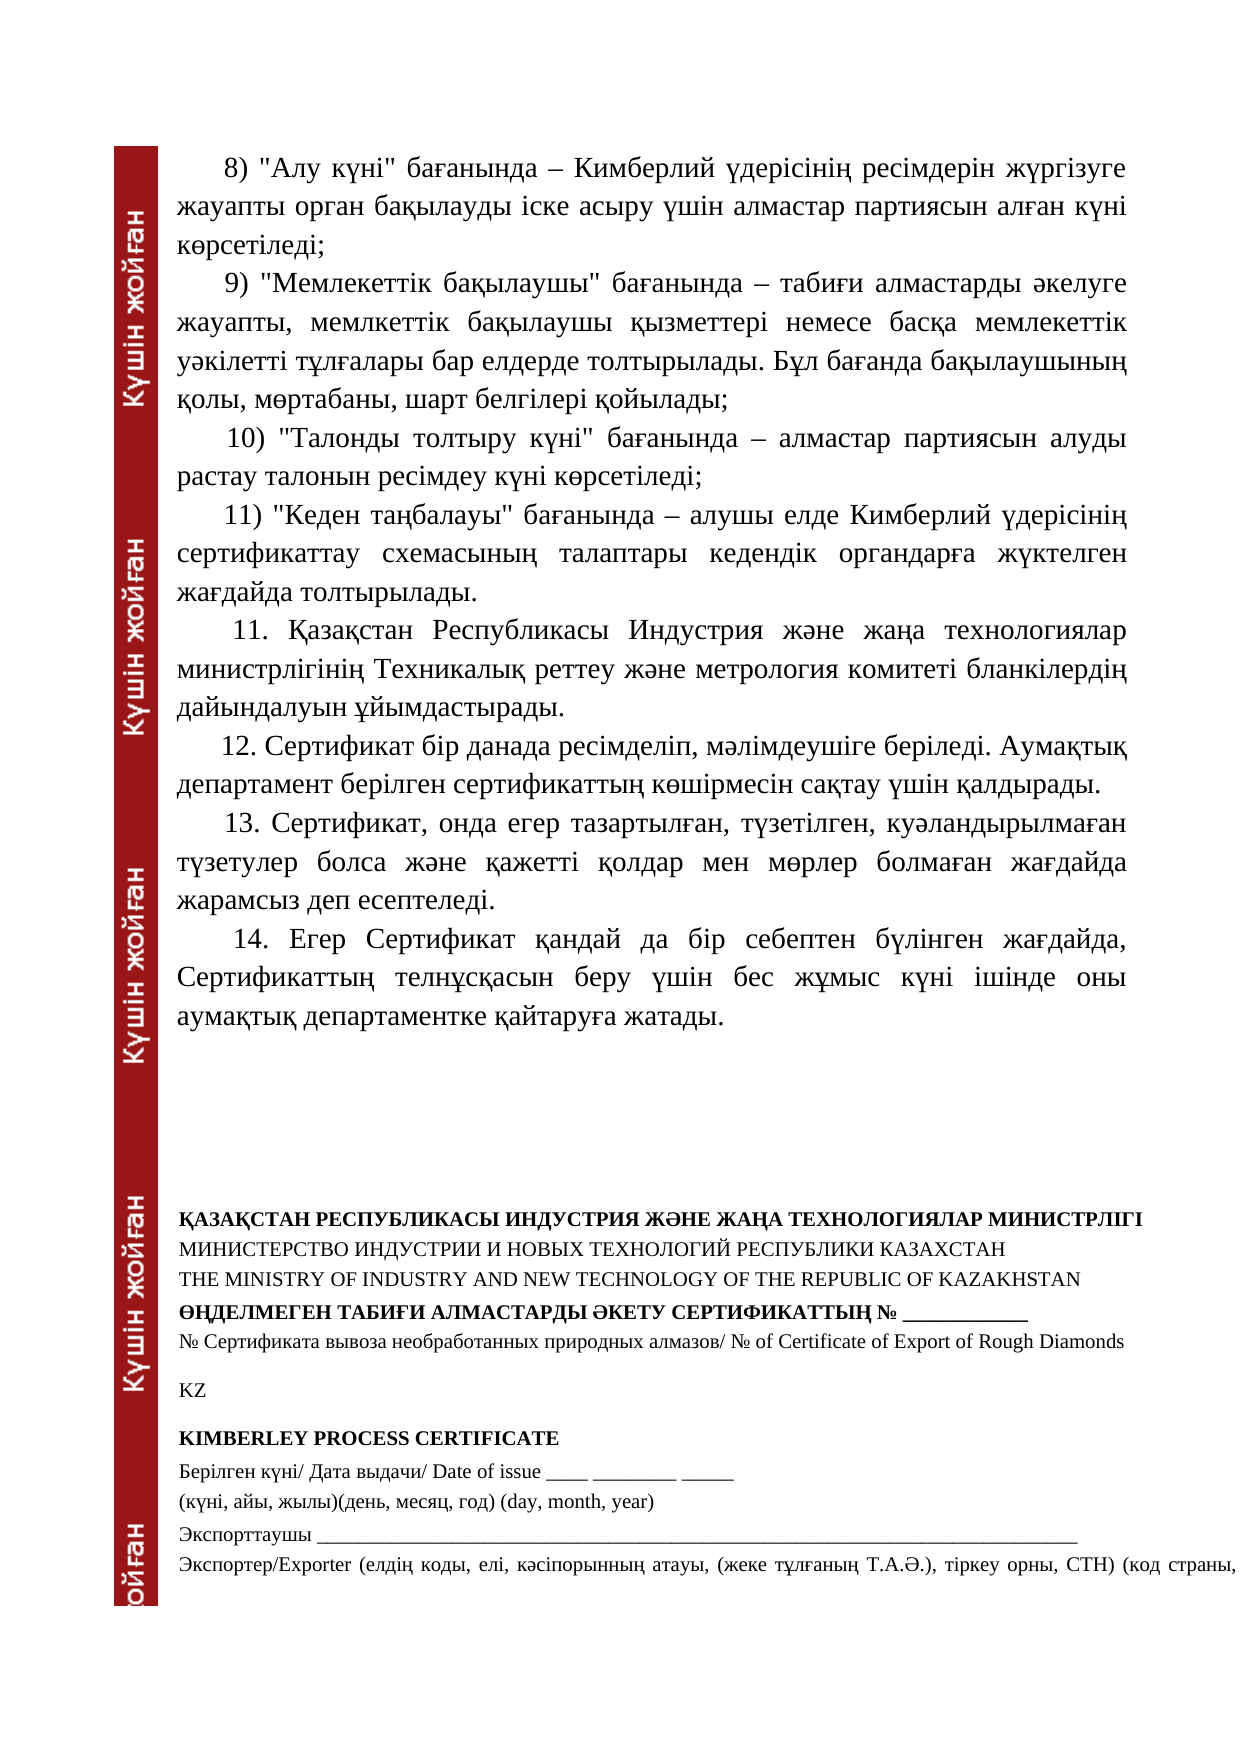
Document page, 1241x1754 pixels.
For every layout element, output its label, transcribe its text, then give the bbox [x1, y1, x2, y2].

picture [114, 261, 158, 266]
picture [114, 800, 158, 805]
text 8) "Алу күні" бағанында – Кимберлий үдерісінің ресімдерін жүргізуге жауапты орган бақылауды іске асыру үшін алмастар партиясын алған күні көрсетіледі; [112, 150, 1128, 261]
text 12. Сертификат бір данада ресімделіп, мәлімдеушіге беріледі. Аумақтық департамент берілген сертификаттың көшірмесін сақтау үшін қалдырады. [112, 728, 1128, 800]
picture [114, 146, 158, 150]
table_header ҚАЗАҚСТАН РЕСПУБЛИКАСЫ ИНДУСТРИЯ ЖӘНЕ ЖАҢА ТЕХНОЛОГИЯЛАР МИНИСТРЛІГІ МИНИСТЕРСТВО ИНДУСТРИИ И НОВЫХ ТЕХНОЛОГИЙ РЕСПУБЛИКИ КАЗАХСТАН THE MINISTRY OF INDUSTRY AND NEW TECHNOLOGY OF THE REPUBLIC OF KAZAKHSTAN [101, 1206, 1240, 1298]
picture [114, 492, 158, 497]
picture [114, 1031, 158, 1036]
text 14. Егер Сертификат қандай да бір себептен бүлінген жағдайда, Сертификаттың телнұсқасын беру үшін бес жұмыс күні ішінде оны аумақтық департаментке қайтаруға жатады. [112, 921, 1128, 1031]
table_cell KIMBERLEY PROCESS CERTIFICATE [101, 1424, 1240, 1457]
picture [114, 415, 158, 420]
table_header [101, 1036, 1240, 1206]
text 9) "Мемлекеттік бақылаушы" бағанында – табиғи алмастарды әкелуге жауапты, мемлкеттік бақылаушы қызметтері немесе басқа мемлекеттік уәкілетті тұлғалары бар елдерде толтырылады. Бұл бағанда бақылаушының қолы, мөртабаны, шарт белгілері қойылады; [112, 266, 1128, 415]
text 11) "Кеден таңбалауы" бағанында – алушы елде Кимберлий үдерісінің сертификаттау схемасының талаптары кедендік органдарға жүктелген жағдайда толтырылады. [112, 497, 1128, 607]
picture [114, 607, 158, 612]
table_cell Берілген күні/ Дата выдачи/ Date of issue ____ ________ _____ (күні, айы, жылы)(день, месяц, год) (day, month, year) [101, 1458, 1240, 1520]
picture [114, 723, 158, 728]
text 10) "Талонды толтыру күні" бағанында – алмастар партиясын алуды растау талонын ресімдеу күні көрсетіледі; [112, 420, 1128, 492]
text 11. Қазақстан Республикасы Индустрия және жаңа технологиялар министрлігінің Техникалық реттеу және метрология комитеті бланкілердің дайындалуын ұйымдастырады. [112, 612, 1128, 723]
table_cell ӨҢДЕЛМЕГЕН ТАБИҒИ АЛМАСТАРДЫ ӘКЕТУ СЕРТИФИКАТТЫҢ № ____________ № Сертификата вывоза необработанных природных алмазов/ № of Certificate of Export of Rough Diamonds [101, 1298, 1240, 1361]
picture [114, 916, 158, 921]
picture [114, 1577, 158, 1606]
text 13. Сертификат, онда егер тазартылған, түзетілген, куәландырылмаған түзетулер болса және қажетті қолдар мен мөрлер болмаған жағдайда жарамсыз деп есептеледі. [112, 805, 1128, 916]
table_cell KZ [101, 1361, 1240, 1424]
